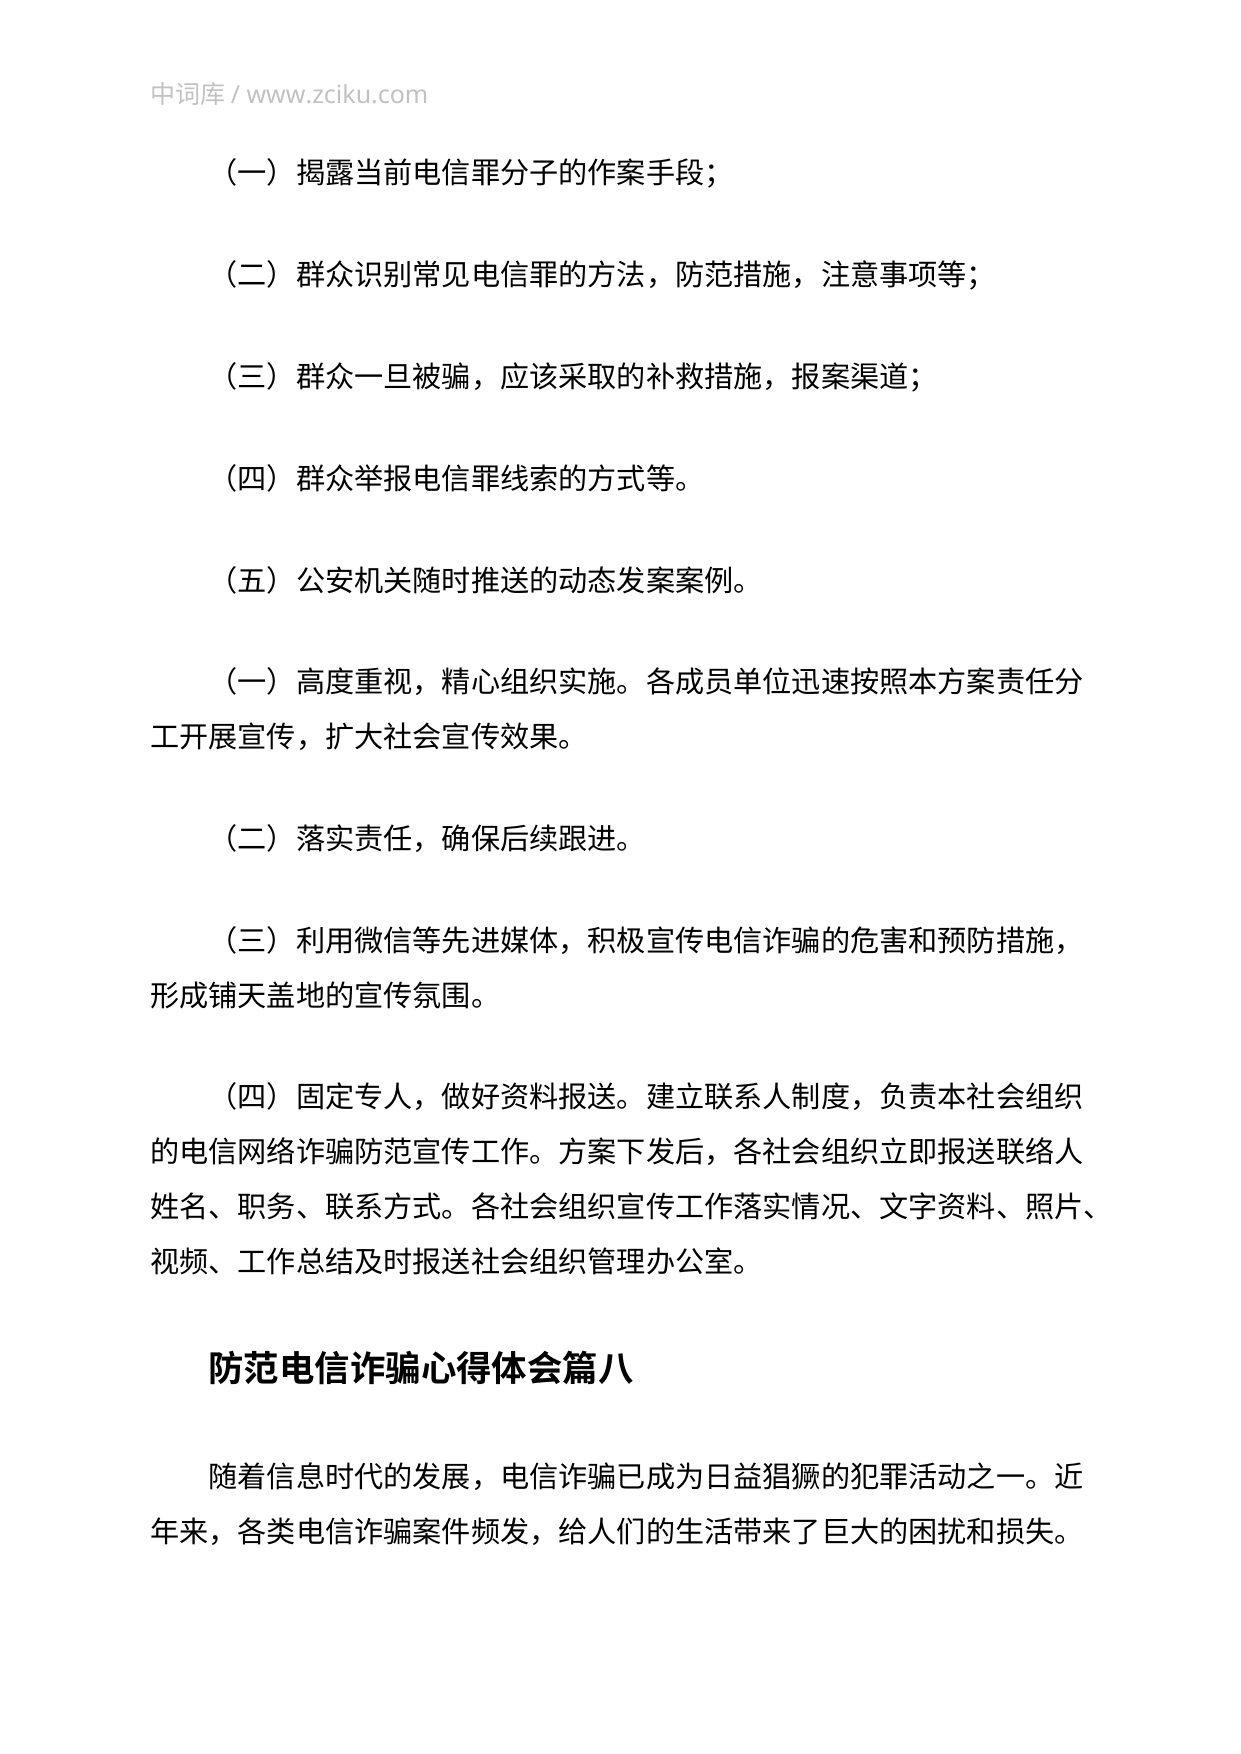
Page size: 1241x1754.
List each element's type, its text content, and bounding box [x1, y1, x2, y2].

text 防范电信诈骗心得体会篇八 [150, 1340, 1090, 1392]
text （二）群众识别常见电信罪的方法，防范措施，注意事项等； [150, 252, 1090, 294]
text （一）高度重视，精心组织实施。各成员单位迅速按照本方案责任分工开展宣传，扩大社会宣传效果。 [150, 659, 1090, 756]
text （四）群众举报电信罪线索的方式等。 [150, 455, 1090, 498]
text （一）揭露当前电信罪分子的作案手段； [150, 150, 1090, 192]
text （四）固定专人，做好资料报送。建立联系人制度，负责本社会组织的电信网络诈骗防范宣传工作。方案下发后，各社会组织立即报送联络人姓名、职务、联系方式。各社会组织宣传工作落实情况、文字资料、照片、视频、工作总结及时报送社会组织管理办公室。 [150, 1074, 1090, 1281]
text （三）群众一旦被骗，应该采取的补救措施，报案渠道； [150, 353, 1090, 396]
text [150, 1454, 1090, 1551]
text （三）利用微信等先进媒体，积极宣传电信诈骗的危害和预防措施，形成铺天盖地的宣传氛围。 [150, 917, 1090, 1014]
text （五）公安机关随时推送的动态发案案例。 [150, 557, 1090, 599]
text （二）落实责任，确保后续跟进。 [150, 816, 1090, 858]
